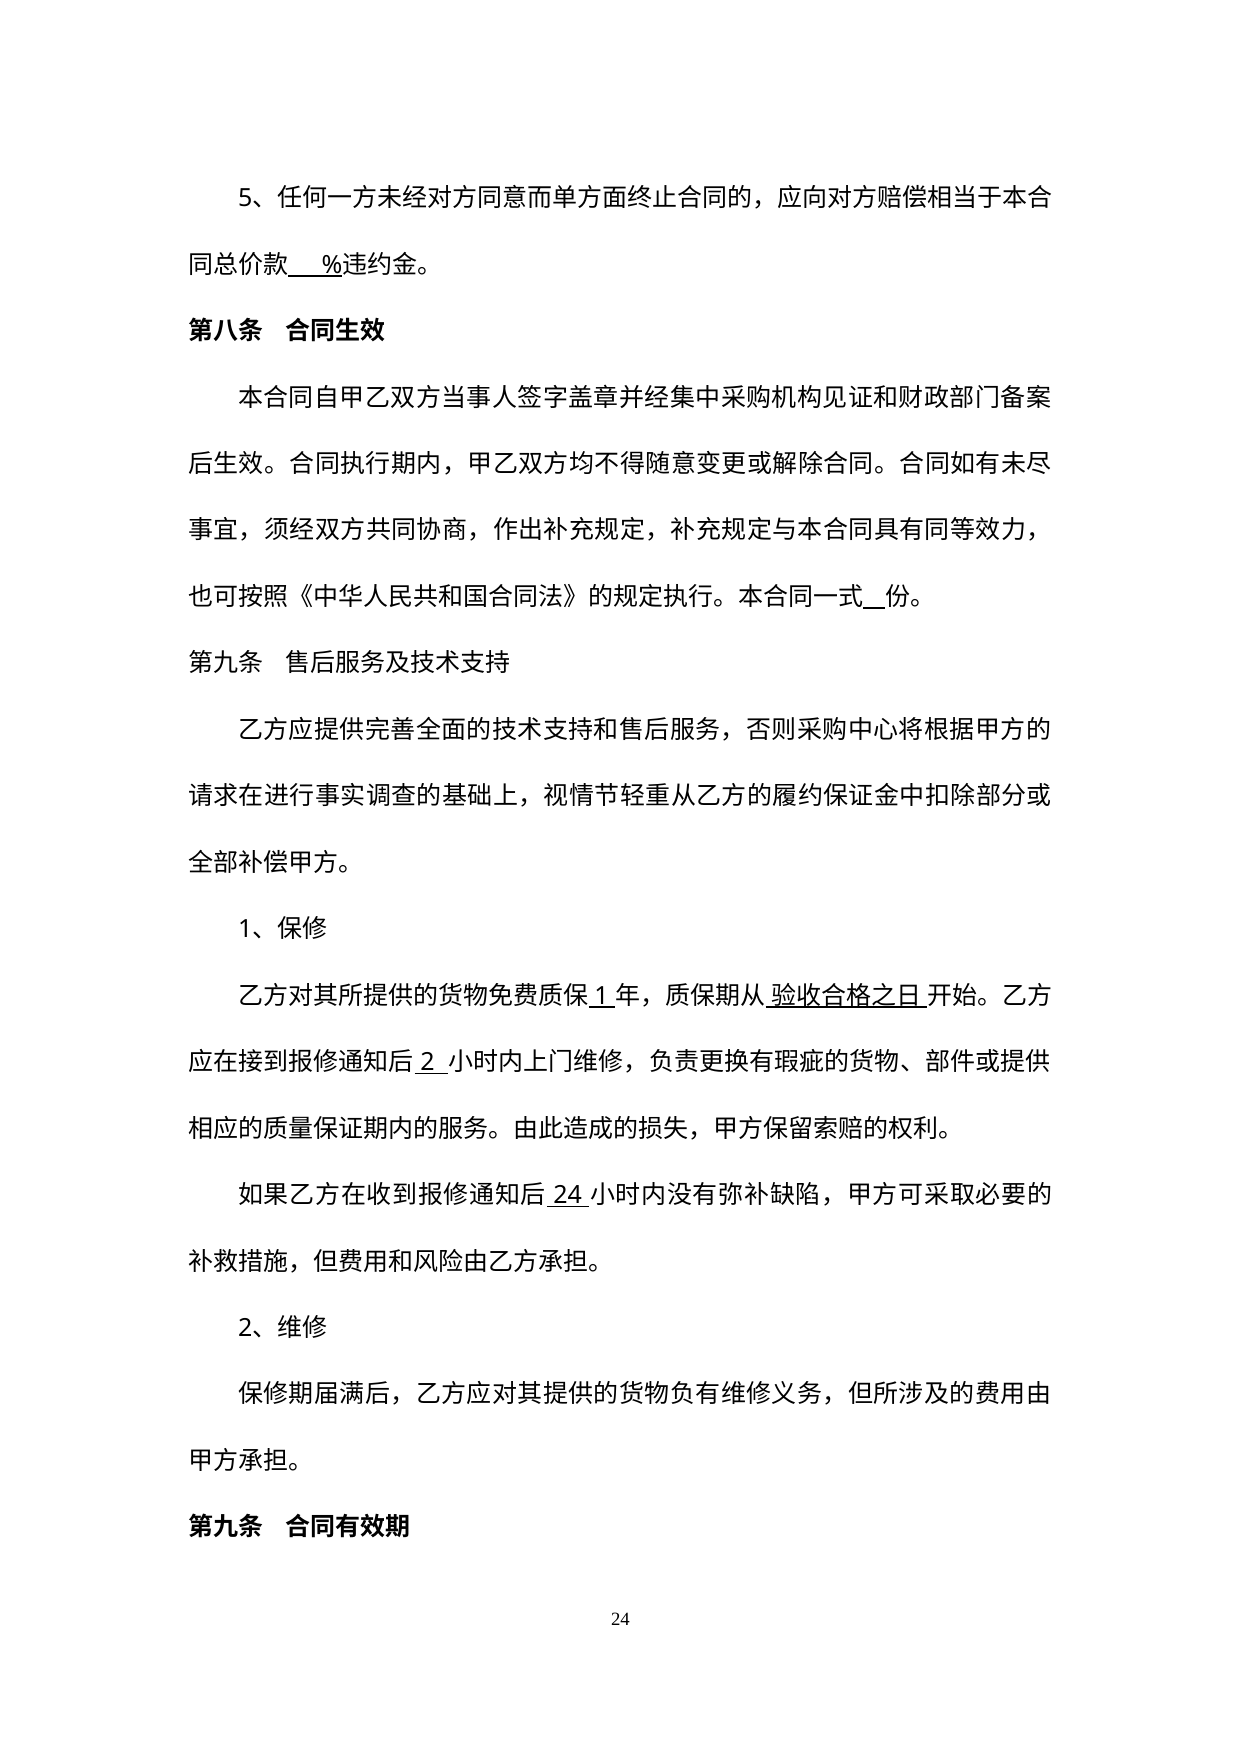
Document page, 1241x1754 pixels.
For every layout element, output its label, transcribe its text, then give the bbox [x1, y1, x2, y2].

text 1、保修 [188, 893, 1052, 960]
text 乙方应提供完善全面的技术支持和售后服务，否则采购中心将根据甲方的请求在进行事实调查的基础上，视情节轻重从乙方的履约保证金中扣除部分或全部补偿甲方。 [188, 694, 1052, 893]
text 保修期届满后，乙方应对其提供的货物负有维修义务，但所涉及的费用由甲方承担。 [188, 1359, 1052, 1492]
text 本合同自甲乙双方当事人签字盖章并经集中采购机构见证和财政部门备案后生效。合同执行期内，甲乙双方均不得随意变更或解除合同。合同如有未尽事宜，须经双方共同协商，作出补充规定，补充规定与本合同具有同等效力，也可按照《中华人民共和国合同法》的规定执行。本合同一式 份。 [188, 362, 1052, 628]
text 2、维修 [188, 1292, 1052, 1359]
text 乙方对其所提供的货物免费质保 1 年，质保期从 验收合格之日 开始。乙方应在接到报修通知后 2 小时内上门维修，负责更换有瑕疵的货物、部件或提供相应的质量保证期内的服务。由此造成的损失，甲方保留索赔的权利。 [188, 960, 1052, 1159]
text 如果乙方在收到报修通知后 24 小时内没有弥补缺陷，甲方可采取必要的补救措施，但费用和风险由乙方承担。 [188, 1159, 1052, 1292]
text 第八条 合同生效 [188, 295, 1052, 362]
text 第九条 售后服务及技术支持 [188, 628, 1052, 694]
text 5、任何一方未经对方同意而单方面终止合同的，应向对方赔偿相当于本合同总价款 %违约金。 [188, 162, 1052, 295]
text 第九条 合同有效期 [188, 1492, 1052, 1558]
